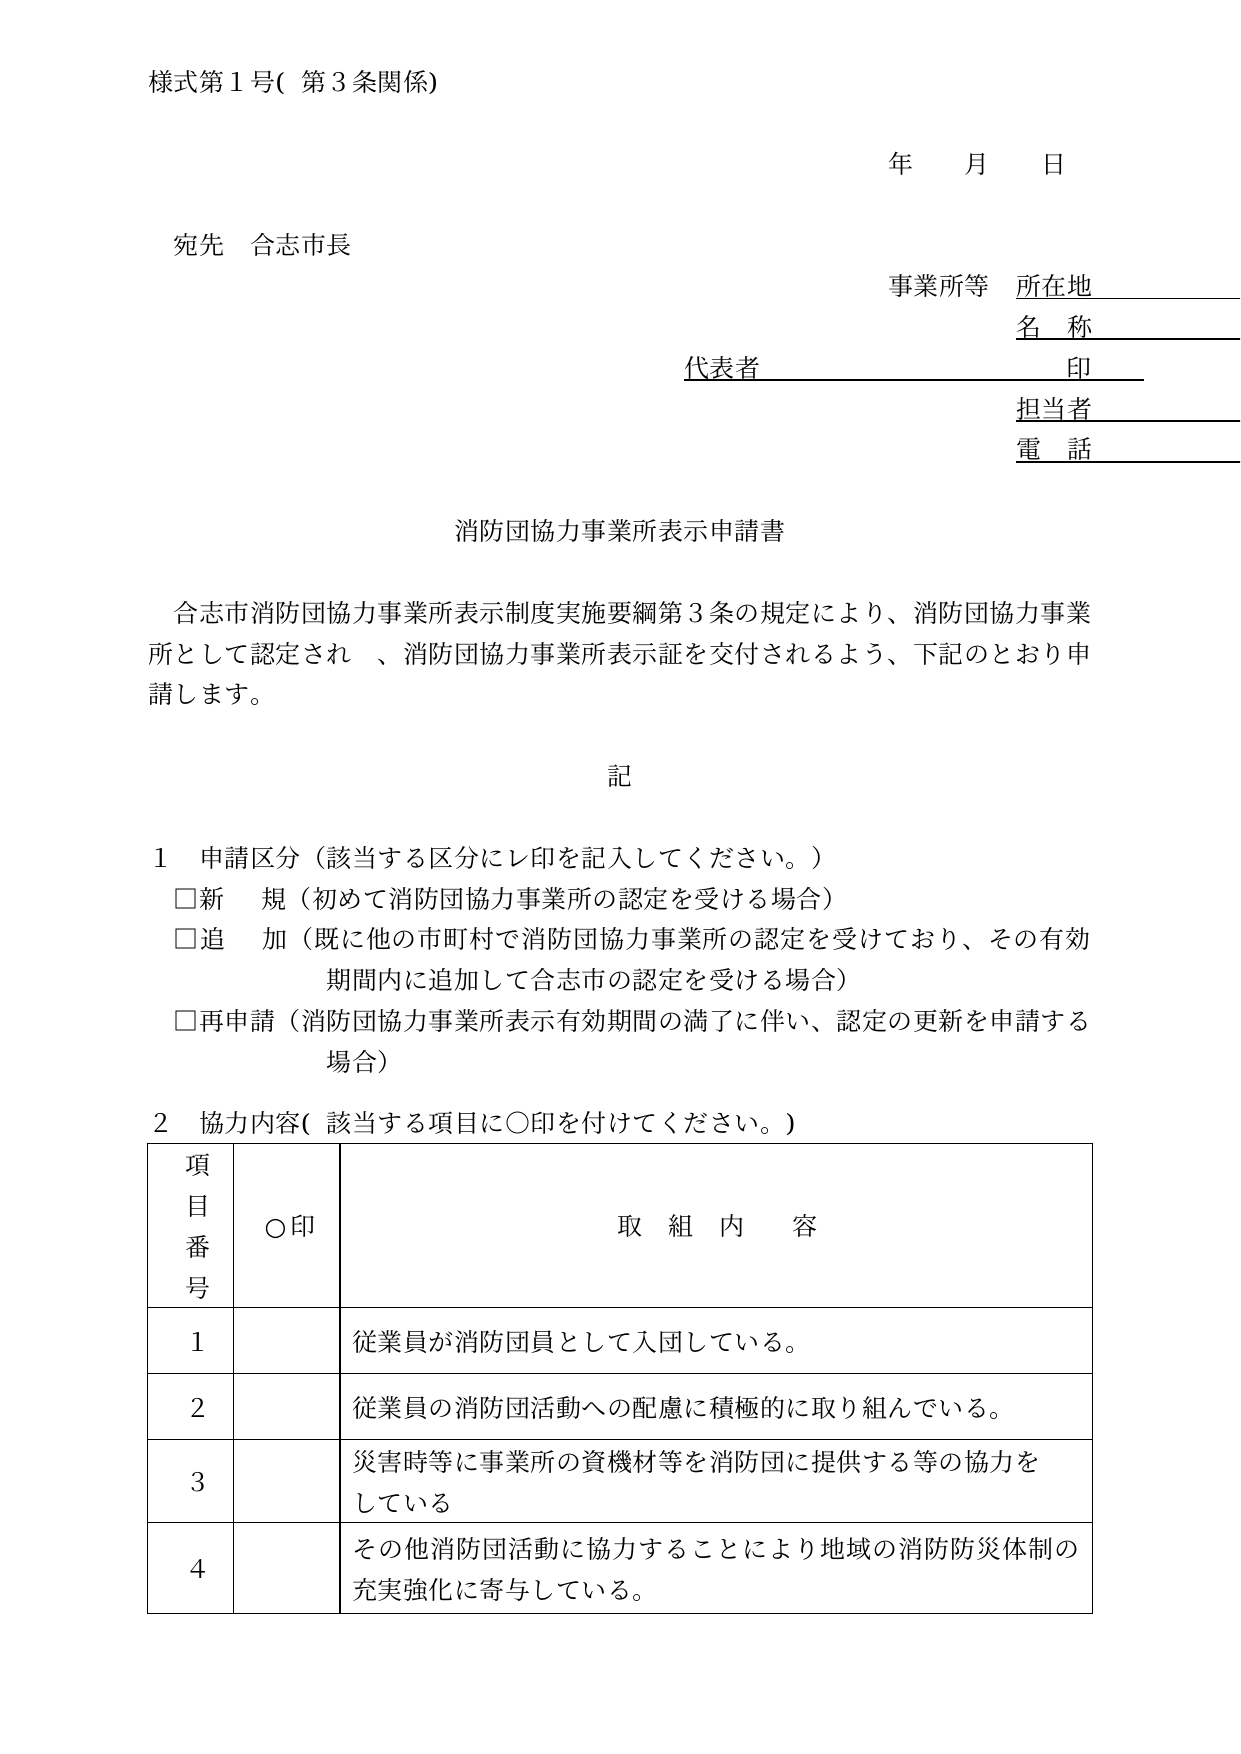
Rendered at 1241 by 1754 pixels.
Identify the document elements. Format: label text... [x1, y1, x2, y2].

text 年 月 日 [148, 142, 1067, 183]
text □新規（初めて消防団協力事業所の認定を受ける場合） [148, 877, 1092, 918]
table_cell [234, 1308, 339, 1373]
text 宛先 合志市長 [148, 224, 1092, 264]
text 電 話 [148, 428, 1092, 469]
text １ 申請区分（該当する区分にレ印を記入してください。） [148, 836, 1092, 877]
table_cell 従業員が消防団員として入団している。 [341, 1308, 1092, 1373]
text 担当者 [148, 387, 1092, 428]
table_header 取組内容 [341, 1144, 1092, 1307]
table_cell ４ [148, 1523, 233, 1613]
text ２ 協力内容(該当する項目に○印を付けてください。) [148, 1102, 1092, 1142]
table_cell 災害時等に事業所の資機材等を消防団に提供する等の協力を している [341, 1440, 1092, 1522]
text 代表者 印 [148, 346, 1092, 387]
text 消防団協力事業所表示申請書 [148, 509, 1092, 550]
text 名 称 [148, 305, 1092, 346]
text 事業所等 所在地 [148, 264, 1092, 305]
table_header ○印 [234, 1144, 339, 1307]
table_header 項目番号 [148, 1144, 233, 1307]
table_cell 従業員の消防団活動への配慮に積極的に取り組んでいる。 [341, 1374, 1092, 1439]
text □追加（既に他の市町村で消防団協力事業所の認定を受けており、その有効期間内に追加して合志市の認定を受ける場合） [148, 918, 1092, 999]
table_cell ２ [148, 1374, 233, 1439]
table_cell [234, 1523, 339, 1613]
table_cell その他消防団活動に協力することにより地域の消防防災体制の充実強化に寄与している。 [341, 1523, 1092, 1613]
text 記 [148, 754, 1092, 795]
text □再申請（消防団協力事業所表示有効期間の満了に伴い、認定の更新を申請する場合） [148, 999, 1092, 1081]
table_cell ３ [148, 1440, 233, 1522]
table_cell [234, 1374, 339, 1439]
text 様式第１号(第３条関係) [148, 60, 1092, 101]
text 合志市消防団協力事業所表示制度実施要綱第３条の規定により、消防団協力事業所として認定され、消防団協力事業所表示証を交付されるよう、下記のとおり申請します。 [148, 591, 1092, 714]
table_cell [234, 1440, 339, 1522]
table_cell １ [148, 1308, 233, 1373]
